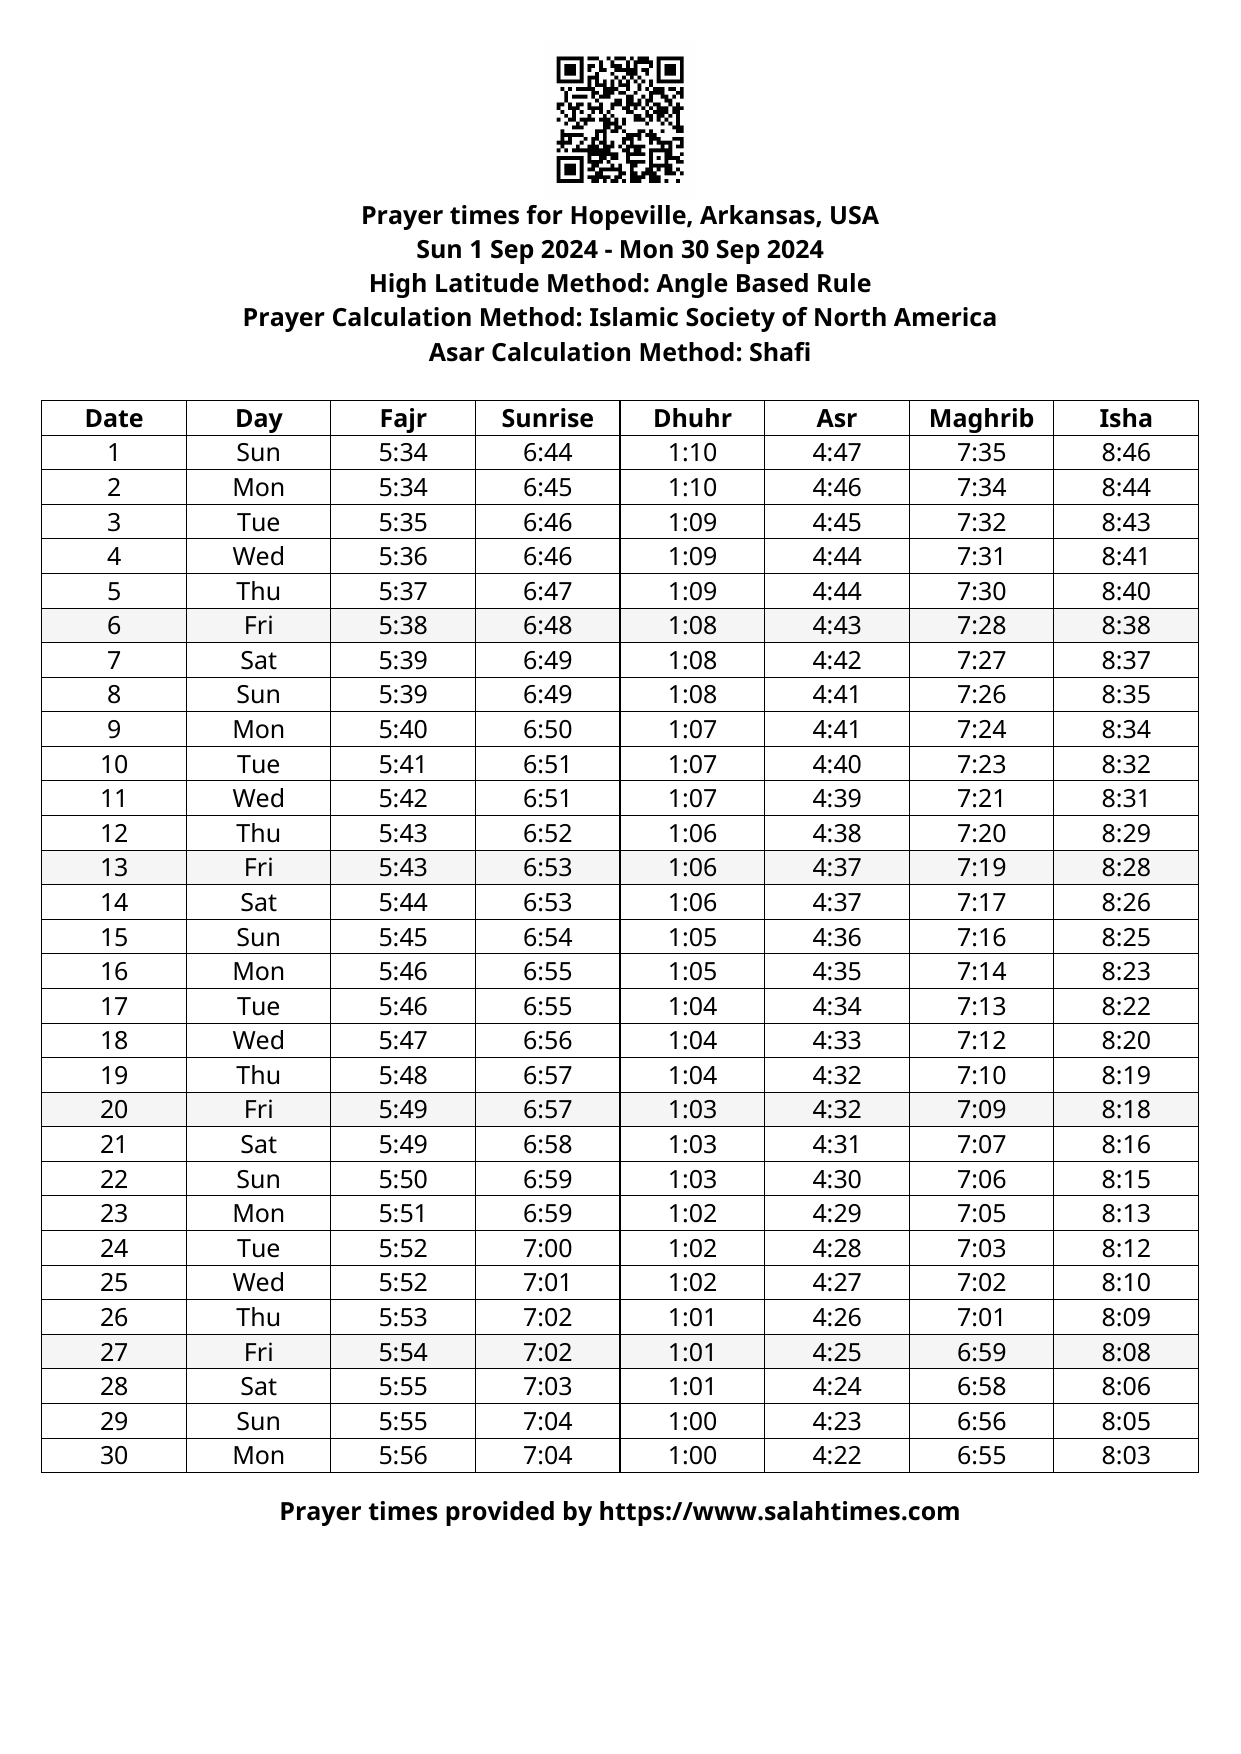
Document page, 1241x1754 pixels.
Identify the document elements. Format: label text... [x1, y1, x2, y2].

table_cell 7:02 [910, 1266, 1053, 1299]
table_header Day [187, 401, 330, 434]
table_cell 5:56 [331, 1439, 475, 1472]
table_cell 1:10 [621, 436, 764, 469]
table_cell Wed [187, 1266, 330, 1299]
table_cell 29 [42, 1404, 186, 1437]
table_cell 1:08 [621, 609, 764, 642]
table_cell 5:41 [331, 747, 475, 780]
table_cell 7:27 [910, 643, 1053, 677]
table_cell 7:30 [910, 574, 1053, 607]
table_cell 4 [42, 539, 186, 573]
table_cell 4:33 [765, 1024, 909, 1057]
table_cell 21 [42, 1127, 186, 1161]
table_cell 8:09 [1054, 1300, 1198, 1334]
table_cell 6:55 [910, 1439, 1053, 1472]
table_cell 5:43 [331, 816, 475, 849]
table_cell 1:09 [621, 539, 764, 573]
table_header Fajr [331, 401, 475, 434]
table_cell 4:45 [765, 505, 909, 538]
picture [542, 41, 699, 198]
table_cell 1:05 [621, 920, 764, 953]
table_cell 5:45 [331, 920, 475, 953]
table_cell Tue [187, 747, 330, 780]
table_cell Mon [187, 470, 330, 504]
table_cell Thu [187, 574, 330, 607]
table_cell Sat [187, 1369, 330, 1403]
table_cell 8:41 [1054, 539, 1198, 573]
table_cell 6:59 [910, 1335, 1053, 1368]
table_cell 26 [42, 1300, 186, 1334]
table_cell 9 [42, 712, 186, 746]
table_cell 1:04 [621, 989, 764, 1022]
table_cell 1:02 [621, 1231, 764, 1264]
table_cell 7:01 [476, 1266, 619, 1299]
table_cell 5:39 [331, 643, 475, 677]
table_cell 7:16 [910, 920, 1053, 953]
table_cell 15 [42, 920, 186, 953]
table_cell 7:28 [910, 609, 1053, 642]
table_cell 7:14 [910, 954, 1053, 988]
table_cell 6 [42, 609, 186, 642]
table_cell 6:46 [476, 505, 619, 538]
table_header Dhuhr [621, 401, 764, 434]
table_cell 8:43 [1054, 505, 1198, 538]
table_cell 6:57 [476, 1058, 619, 1092]
table_cell 6:51 [476, 781, 619, 815]
table_cell 1:03 [621, 1162, 764, 1195]
table_cell 7:03 [910, 1231, 1053, 1264]
table_cell 5:49 [331, 1093, 475, 1126]
table_cell 8:19 [1054, 1058, 1198, 1092]
table_cell 6:47 [476, 574, 619, 607]
table_cell Wed [187, 1024, 330, 1057]
table_cell 5:48 [331, 1058, 475, 1092]
table_cell Tue [187, 989, 330, 1022]
table_cell 7:35 [910, 436, 1053, 469]
text High Latitude Method: Angle Based Rule [42, 266, 1198, 300]
table_cell 7:00 [476, 1231, 619, 1264]
table_cell 6:55 [476, 989, 619, 1022]
table_cell 8:28 [1054, 851, 1198, 884]
table_cell Tue [187, 505, 330, 538]
text Prayer times for Hopeville, Arkansas, USA [42, 198, 1198, 232]
table_cell Fri [187, 1093, 330, 1126]
table_cell 7:02 [476, 1300, 619, 1334]
table_cell 1:10 [621, 470, 764, 504]
table_cell 1:09 [621, 574, 764, 607]
table_cell 5:50 [331, 1162, 475, 1195]
table_cell 8:25 [1054, 920, 1198, 953]
table_cell 1:05 [621, 954, 764, 988]
table_cell 5:46 [331, 989, 475, 1022]
table_cell 1:00 [621, 1439, 764, 1472]
text Asar Calculation Method: Shafi [42, 334, 1198, 368]
table_header Isha [1054, 401, 1198, 434]
table_cell 4:41 [765, 678, 909, 711]
table_cell 5:55 [331, 1404, 475, 1437]
table_cell 28 [42, 1369, 186, 1403]
table_cell 5:51 [331, 1196, 475, 1230]
table_cell Tue [187, 1231, 330, 1264]
table_cell 1:06 [621, 885, 764, 919]
table_cell 4:37 [765, 851, 909, 884]
table_cell 6:52 [476, 816, 619, 849]
table_cell 4:23 [765, 1404, 909, 1437]
table_cell 8:12 [1054, 1231, 1198, 1264]
table_cell 7:31 [910, 539, 1053, 573]
table_cell 4:32 [765, 1058, 909, 1092]
text Prayer times provided by https://www.salahtimes.com [42, 1494, 1198, 1528]
table_cell 24 [42, 1231, 186, 1264]
table_cell Sun [187, 1404, 330, 1437]
table_cell 6:53 [476, 885, 619, 919]
table_cell 4:44 [765, 539, 909, 573]
table_cell 7:09 [910, 1093, 1053, 1126]
table_cell 6:56 [910, 1404, 1053, 1437]
table_cell 1:03 [621, 1127, 764, 1161]
table_cell 6:48 [476, 609, 619, 642]
table_cell 4:44 [765, 574, 909, 607]
table_cell 4:41 [765, 712, 909, 746]
table_cell 25 [42, 1266, 186, 1299]
table_cell 7:10 [910, 1058, 1053, 1092]
table_cell 10 [42, 747, 186, 780]
table_cell 1:00 [621, 1404, 764, 1437]
table_cell 8:10 [1054, 1266, 1198, 1299]
table_cell 5:42 [331, 781, 475, 815]
table_cell 1:06 [621, 851, 764, 884]
table_cell 4:29 [765, 1196, 909, 1230]
table_cell 1:08 [621, 678, 764, 711]
table_cell 4:27 [765, 1266, 909, 1299]
table_cell 13 [42, 851, 186, 884]
table_cell 8:31 [1054, 781, 1198, 815]
table_cell 8:37 [1054, 643, 1198, 677]
table_cell 5:49 [331, 1127, 475, 1161]
table_cell 6:58 [476, 1127, 619, 1161]
table_cell 8:35 [1054, 678, 1198, 711]
table_cell 27 [42, 1335, 186, 1368]
table_cell 7:13 [910, 989, 1053, 1022]
table_header Asr [765, 401, 909, 434]
table_cell 5:54 [331, 1335, 475, 1368]
table_cell Sun [187, 1162, 330, 1195]
table_cell Sat [187, 1127, 330, 1161]
table_cell 1:08 [621, 643, 764, 677]
table_cell 5 [42, 574, 186, 607]
table_cell 8:16 [1054, 1127, 1198, 1161]
table_cell 7:24 [910, 712, 1053, 746]
table_cell 6:53 [476, 851, 619, 884]
table_cell Sun [187, 436, 330, 469]
table_cell 7:04 [476, 1439, 619, 1472]
table_cell Fri [187, 851, 330, 884]
table_cell 1:07 [621, 747, 764, 780]
table_cell 5:55 [331, 1369, 475, 1403]
table_cell 7:02 [476, 1335, 619, 1368]
table_cell 5:52 [331, 1266, 475, 1299]
table_cell 7:07 [910, 1127, 1053, 1161]
table_cell 6:55 [476, 954, 619, 988]
table_cell 7:06 [910, 1162, 1053, 1195]
table_cell Sun [187, 920, 330, 953]
table_cell 5:44 [331, 885, 475, 919]
table_cell 23 [42, 1196, 186, 1230]
table_cell 6:49 [476, 643, 619, 677]
table_cell 4:30 [765, 1162, 909, 1195]
table_cell 6:57 [476, 1093, 619, 1126]
table_cell 3 [42, 505, 186, 538]
table_cell 1 [42, 436, 186, 469]
table_cell Thu [187, 1300, 330, 1334]
table_cell 22 [42, 1162, 186, 1195]
table_cell 6:51 [476, 747, 619, 780]
table_cell 4:36 [765, 920, 909, 953]
text Prayer Calculation Method: Islamic Society of North America [42, 300, 1198, 334]
table_cell 7:19 [910, 851, 1053, 884]
table_cell 1:01 [621, 1369, 764, 1403]
table_cell 8:06 [1054, 1369, 1198, 1403]
table_cell 8:08 [1054, 1335, 1198, 1368]
table_cell 4:38 [765, 816, 909, 849]
table_cell 8:38 [1054, 609, 1198, 642]
table_cell 1:04 [621, 1058, 764, 1092]
table_cell 8:13 [1054, 1196, 1198, 1230]
table_cell 7:03 [476, 1369, 619, 1403]
table_cell 1:07 [621, 712, 764, 746]
table_cell 1:09 [621, 505, 764, 538]
table_cell Wed [187, 781, 330, 815]
table_cell 4:39 [765, 781, 909, 815]
table_cell 5:40 [331, 712, 475, 746]
table_cell 4:28 [765, 1231, 909, 1264]
table_cell Thu [187, 1058, 330, 1092]
table_cell 18 [42, 1024, 186, 1057]
table_cell Fri [187, 609, 330, 642]
table_cell 1:03 [621, 1093, 764, 1126]
table_cell 8:18 [1054, 1093, 1198, 1126]
table_header Date [42, 401, 186, 434]
table_cell 8:20 [1054, 1024, 1198, 1057]
table_cell Sun [187, 678, 330, 711]
table_cell 14 [42, 885, 186, 919]
table_cell 4:47 [765, 436, 909, 469]
table_cell 6:49 [476, 678, 619, 711]
table_cell 4:40 [765, 747, 909, 780]
table_cell 4:24 [765, 1369, 909, 1403]
table_cell 7:21 [910, 781, 1053, 815]
table_cell 5:37 [331, 574, 475, 607]
table_cell 1:01 [621, 1335, 764, 1368]
table_cell 7:20 [910, 816, 1053, 849]
table_cell Mon [187, 712, 330, 746]
table_cell 7:05 [910, 1196, 1053, 1230]
table_cell 8:22 [1054, 989, 1198, 1022]
table_cell 5:46 [331, 954, 475, 988]
table_cell 4:26 [765, 1300, 909, 1334]
table_cell 1:04 [621, 1024, 764, 1057]
table_cell 4:31 [765, 1127, 909, 1161]
table_cell 5:43 [331, 851, 475, 884]
table_cell Thu [187, 816, 330, 849]
table_cell 6:56 [476, 1024, 619, 1057]
table_cell 7:12 [910, 1024, 1053, 1057]
table_cell 8:26 [1054, 885, 1198, 919]
table_cell Mon [187, 954, 330, 988]
table_cell Fri [187, 1335, 330, 1368]
table_cell 4:37 [765, 885, 909, 919]
table_cell Sat [187, 885, 330, 919]
table_cell 7:26 [910, 678, 1053, 711]
table_cell 8:32 [1054, 747, 1198, 780]
table_cell Mon [187, 1196, 330, 1230]
table_cell 1:02 [621, 1196, 764, 1230]
table_cell 5:39 [331, 678, 475, 711]
table_cell 6:44 [476, 436, 619, 469]
table_cell 4:46 [765, 470, 909, 504]
table_cell 6:50 [476, 712, 619, 746]
table_cell 5:35 [331, 505, 475, 538]
table_cell Mon [187, 1439, 330, 1472]
table_cell 8:29 [1054, 816, 1198, 849]
table_cell 4:43 [765, 609, 909, 642]
table_cell 5:34 [331, 470, 475, 504]
table_cell 4:32 [765, 1093, 909, 1126]
text Sun 1 Sep 2024 - Mon 30 Sep 2024 [42, 232, 1198, 266]
table_cell 8 [42, 678, 186, 711]
table_cell 1:02 [621, 1266, 764, 1299]
table_cell 6:58 [910, 1369, 1053, 1403]
table_cell 7 [42, 643, 186, 677]
table_cell 8:40 [1054, 574, 1198, 607]
table_cell 5:47 [331, 1024, 475, 1057]
table_cell 11 [42, 781, 186, 815]
table_header Sunrise [476, 401, 619, 434]
table_cell 4:25 [765, 1335, 909, 1368]
table_cell 1:01 [621, 1300, 764, 1334]
table_cell 5:53 [331, 1300, 475, 1334]
table_cell 6:59 [476, 1196, 619, 1230]
table_cell 7:04 [476, 1404, 619, 1437]
table_cell 8:44 [1054, 470, 1198, 504]
table_cell 8:23 [1054, 954, 1198, 988]
table_cell 17 [42, 989, 186, 1022]
table_cell 4:35 [765, 954, 909, 988]
table_cell 7:17 [910, 885, 1053, 919]
table_cell 8:46 [1054, 436, 1198, 469]
table_cell 7:23 [910, 747, 1053, 780]
table_cell 20 [42, 1093, 186, 1126]
table_cell 7:34 [910, 470, 1053, 504]
table_cell 6:59 [476, 1162, 619, 1195]
table_cell 8:03 [1054, 1439, 1198, 1472]
table_cell 5:34 [331, 436, 475, 469]
table_cell 30 [42, 1439, 186, 1472]
table_cell 6:45 [476, 470, 619, 504]
table_cell 19 [42, 1058, 186, 1092]
table_cell 2 [42, 470, 186, 504]
table_cell 1:07 [621, 781, 764, 815]
table_cell 8:05 [1054, 1404, 1198, 1437]
table_cell 8:34 [1054, 712, 1198, 746]
table_header Maghrib [910, 401, 1053, 434]
table_cell 5:52 [331, 1231, 475, 1264]
table_cell 7:01 [910, 1300, 1053, 1334]
table_cell 16 [42, 954, 186, 988]
table_cell 1:06 [621, 816, 764, 849]
table_cell 8:15 [1054, 1162, 1198, 1195]
table_cell 6:46 [476, 539, 619, 573]
table_cell 5:36 [331, 539, 475, 573]
table_cell Sat [187, 643, 330, 677]
table_cell Wed [187, 539, 330, 573]
table_cell 4:42 [765, 643, 909, 677]
table_cell 6:54 [476, 920, 619, 953]
table_cell 4:34 [765, 989, 909, 1022]
table_cell 7:32 [910, 505, 1053, 538]
table_cell 12 [42, 816, 186, 849]
table_cell 4:22 [765, 1439, 909, 1472]
table_cell 5:38 [331, 609, 475, 642]
